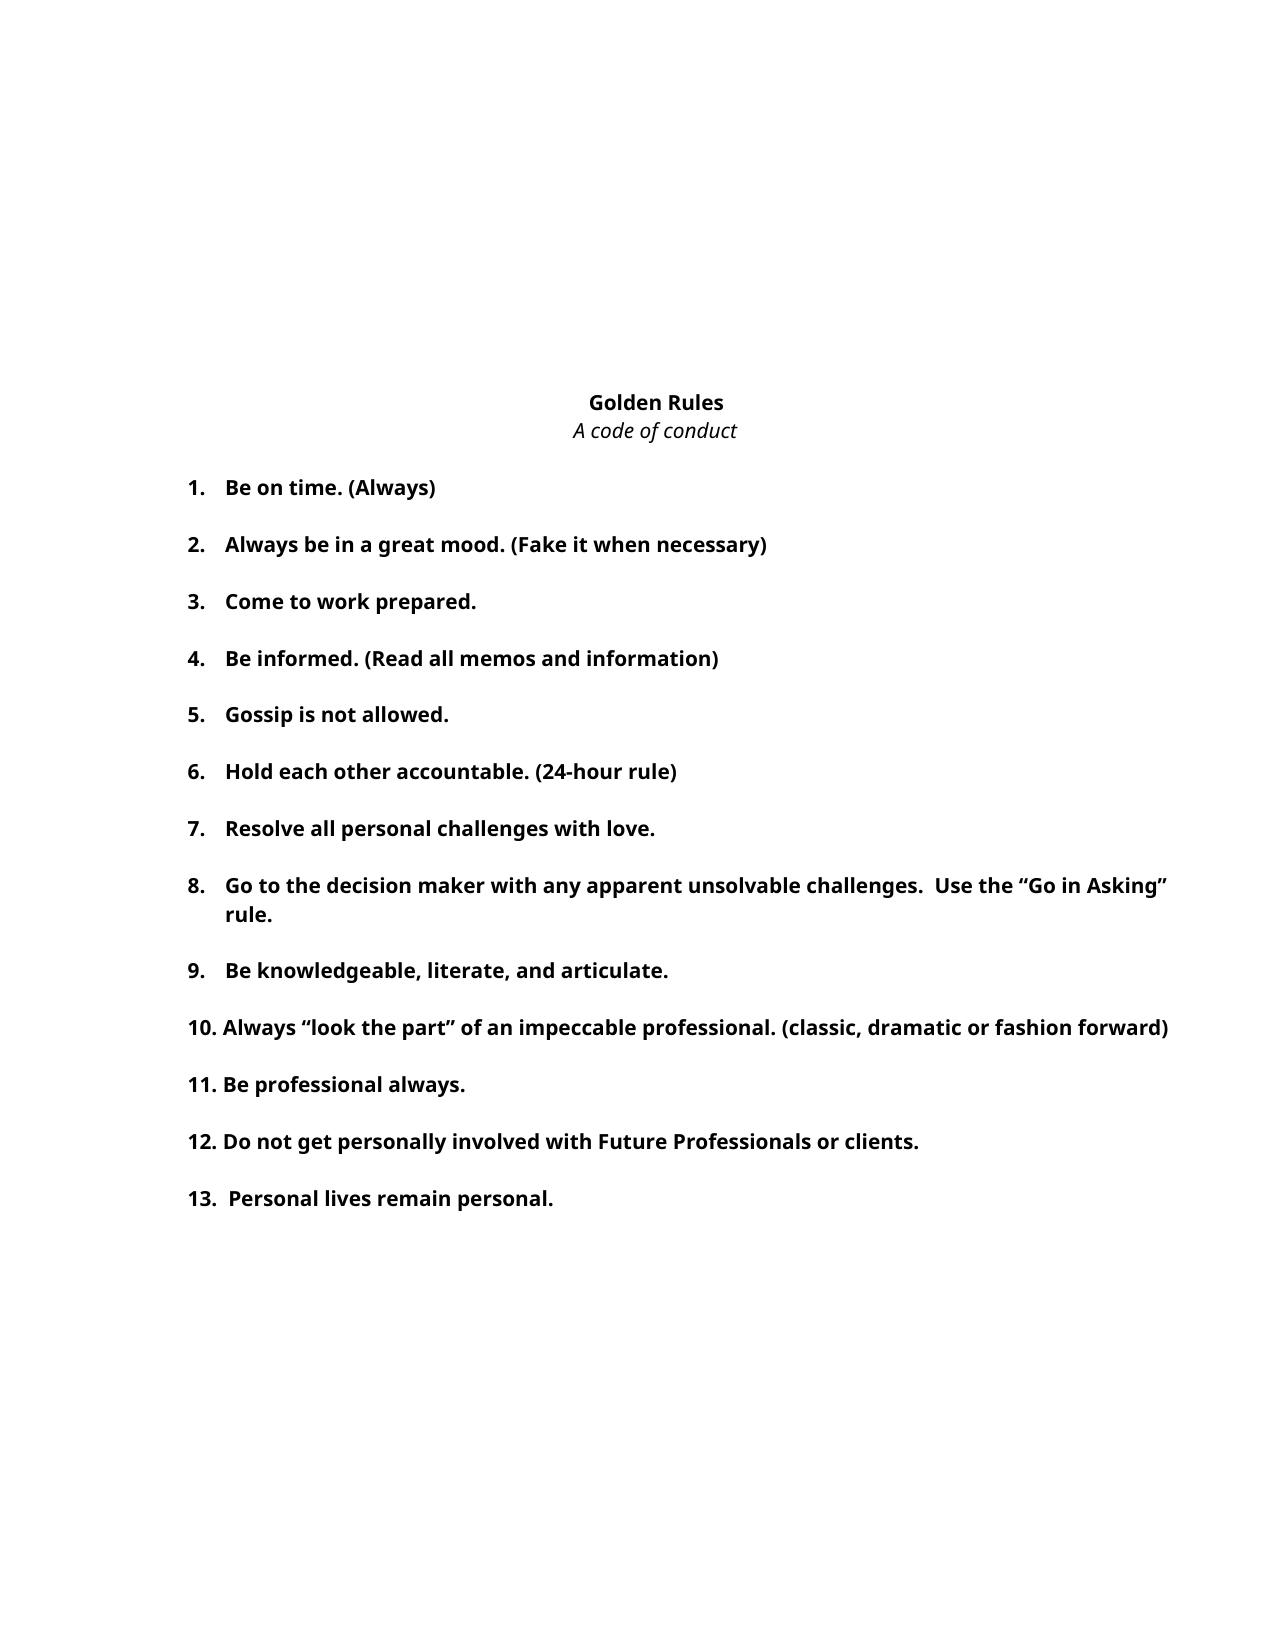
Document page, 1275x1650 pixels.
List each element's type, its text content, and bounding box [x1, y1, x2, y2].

list Hold each other accountable. (24-hour rule) [187, 757, 1200, 786]
list Be on time. (Always) [187, 473, 1200, 502]
list Come to work prepared. [187, 587, 1200, 615]
list Go to the decision maker with any apparent unsolvable challenges. Use the “Go in Asking” rule. [187, 871, 1200, 928]
list Gossip is not allowed. [187, 701, 1200, 729]
list Resolve all personal challenges with love. [187, 814, 1200, 843]
text 11. Be professional always. [150, 1070, 1200, 1099]
text 12. Do not get personally involved with Future Professionals or clients. [150, 1127, 1200, 1156]
text 10. Always “look the part” of an impeccable professional. (classic, dramatic or fashion forward) [187, 1013, 1200, 1042]
list Be informed. (Read all memos and information) [187, 644, 1200, 672]
text Golden Rules [112, 388, 1200, 416]
text 13. Personal lives remain personal. [150, 1184, 1200, 1212]
list Always be in a great mood. (Fake it when necessary) [187, 530, 1200, 558]
list Be knowledgeable, literate, and articulate. [187, 957, 1200, 985]
text A code of conduct [112, 416, 1200, 445]
